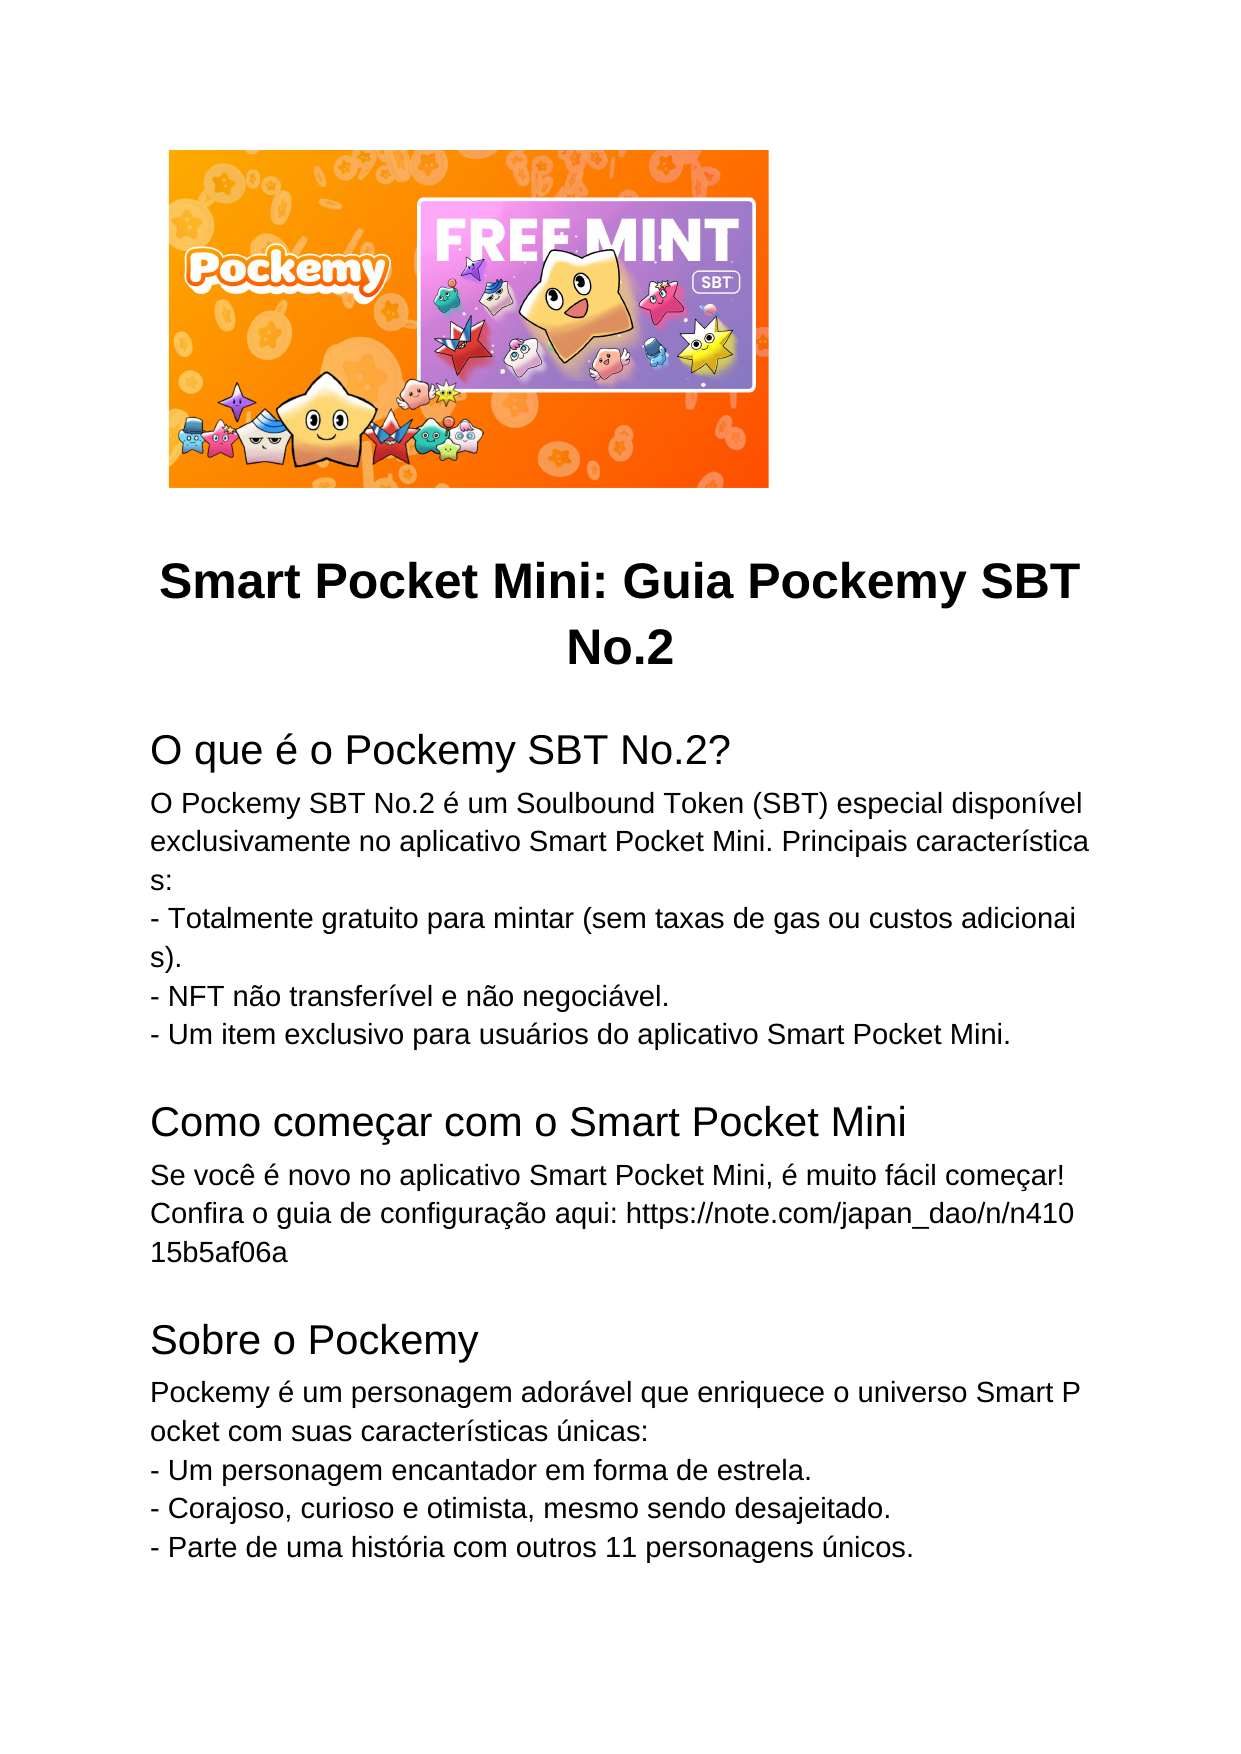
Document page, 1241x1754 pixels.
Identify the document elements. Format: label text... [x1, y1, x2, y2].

text Se você é novo no aplicativo Smart Pocket Mini, é muito fácil começar! Confira o guia de configuração aqui: https://note.com/japan_dao/n/n41015b5af06a [150, 1158, 1090, 1268]
text Pockemy é um personagem adorável que enriquece o universo Smart Pocket com suas características únicas: - Um personagem encantador em forma de estrela. - Corajoso, curioso e otimista, mesmo sendo desajeitado. - Parte de uma história com outros 11 personagens únicos. [150, 1376, 1090, 1563]
subtitle Como começar com o Smart Pocket Mini [150, 1097, 1090, 1145]
text Smart Pocket Mini: Guia Pockemy SBT No.2 [150, 552, 1090, 675]
text O Pockemy SBT No.2 é um Soulbound Token (SBT) especial disponível exclusivamente no aplicativo Smart Pocket Mini. Principais características: - Totalmente gratuito para mintar (sem taxas de gas ou custos adicionais). - NFT não transferível e não negociável. - Um item exclusivo para usuários do aplicativo Smart Pocket Mini. [150, 786, 1090, 1051]
subtitle Sobre o Pockemy [150, 1315, 1090, 1363]
picture [168, 150, 769, 488]
subtitle O que é o Pockemy SBT No.2? [150, 726, 1090, 773]
